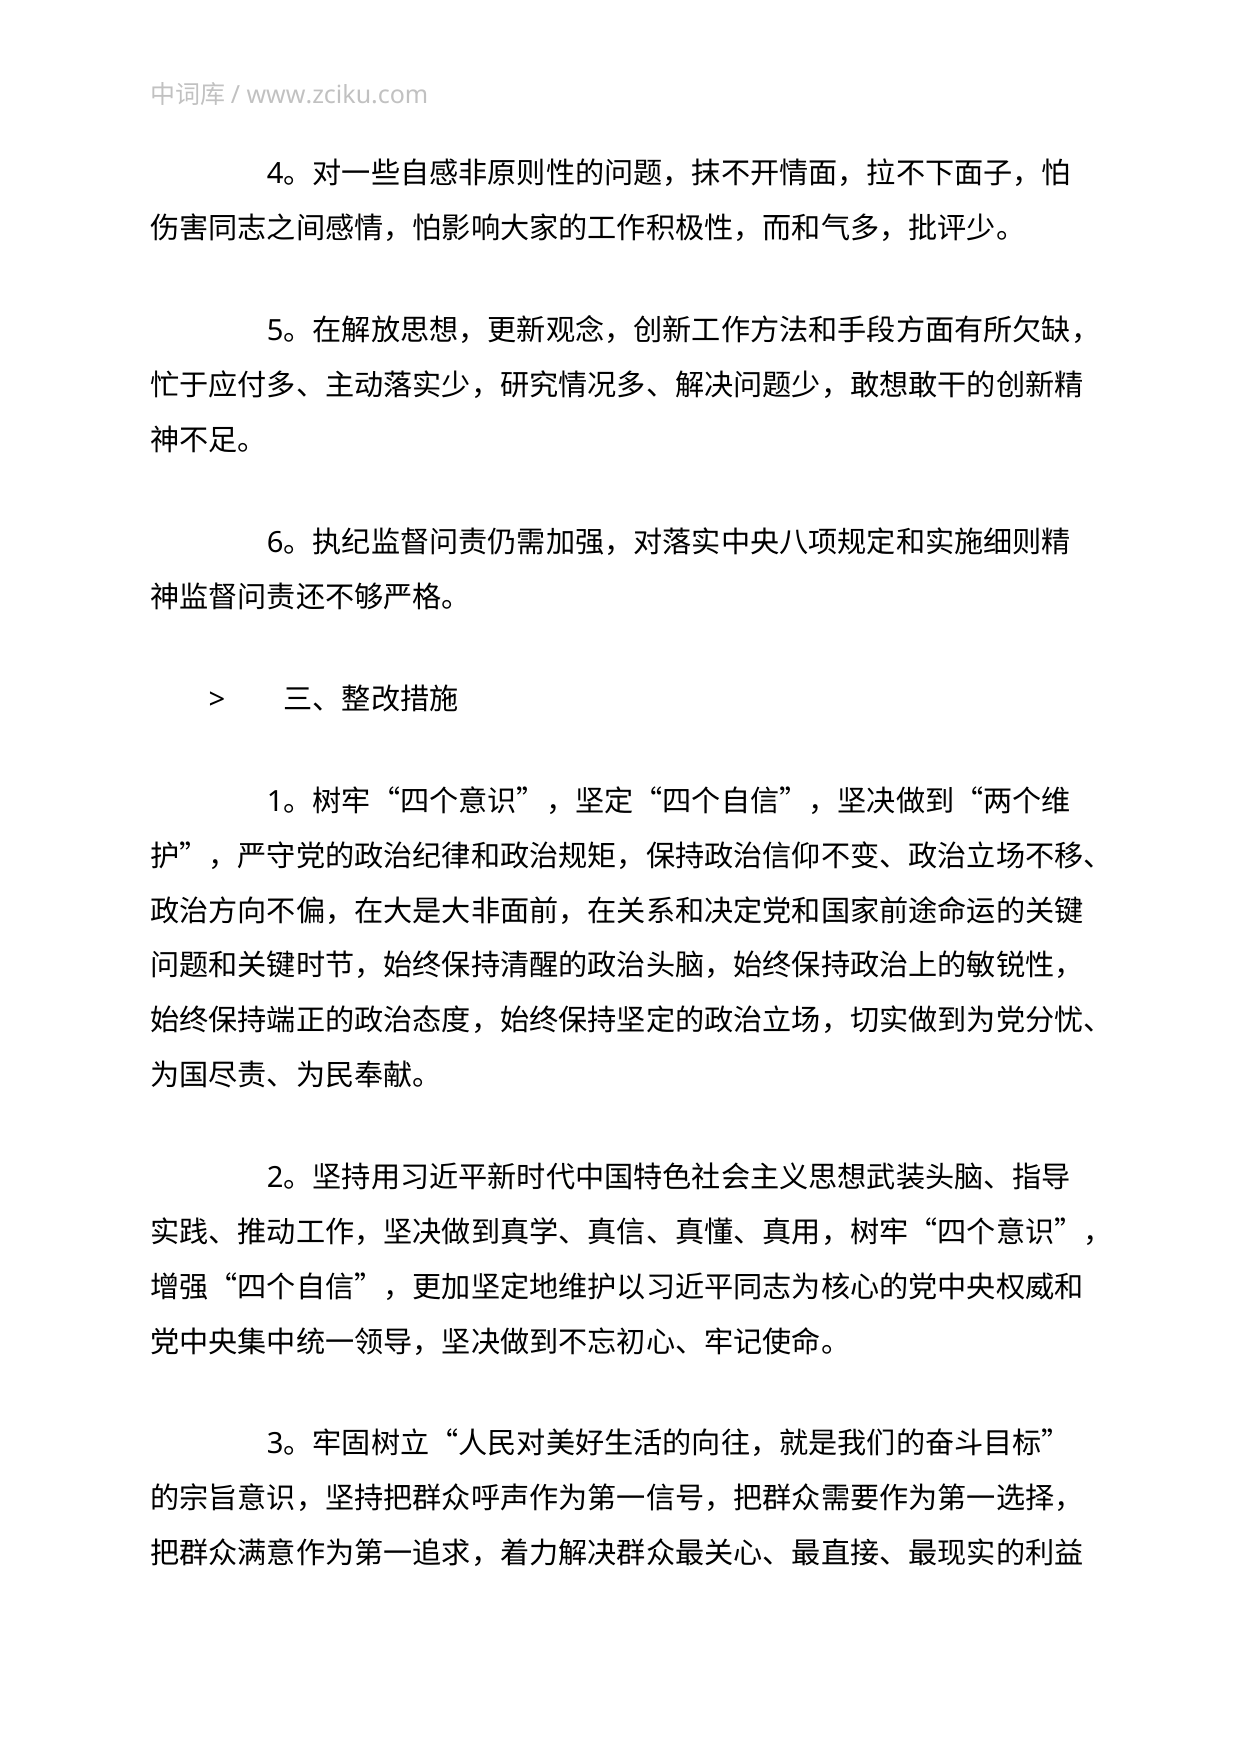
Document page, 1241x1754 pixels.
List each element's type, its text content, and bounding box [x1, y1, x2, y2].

text 2。坚持用习近平新时代中国特色社会主义思想武装头脑、指导实践、推动工作，坚决做到真学、真信、真懂、真用，树牢“四个意识”，增强“四个自信”，更加坚定地维护以习近平同志为核心的党中央权威和党中央集中统一领导，坚决做到不忘初心、牢记使命。 [150, 1153, 1090, 1361]
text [150, 1420, 1090, 1572]
text 5。在解放思想，更新观念，创新工作方法和手段方面有所欠缺，忙于应付多、主动落实少，研究情况多、解决问题少，敢想敢干的创新精神不足。 [150, 307, 1090, 459]
text > 三、整改措施 [150, 675, 1090, 718]
text 1。树牢“四个意识”，坚定“四个自信”，坚决做到“两个维护”，严守党的政治纪律和政治规矩，保持政治信仰不变、政治立场不移、政治方向不偏，在大是大非面前，在关系和决定党和国家前途命运的关键问题和关键时节，始终保持清醒的政治头脑，始终保持政治上的敏锐性，始终保持端正的政治态度，始终保持坚定的政治立场，切实做到为党分忧、为国尽责、为民奉献。 [150, 777, 1090, 1094]
text 6。执纪监督问责仍需加强，对落实中央八项规定和实施细则精神监督问责还不够严格。 [150, 518, 1090, 616]
text 4。对一些自感非原则性的问题，抹不开情面，拉不下面子，怕伤害同志之间感情，怕影响大家的工作积极性，而和气多，批评少。 [150, 150, 1090, 247]
